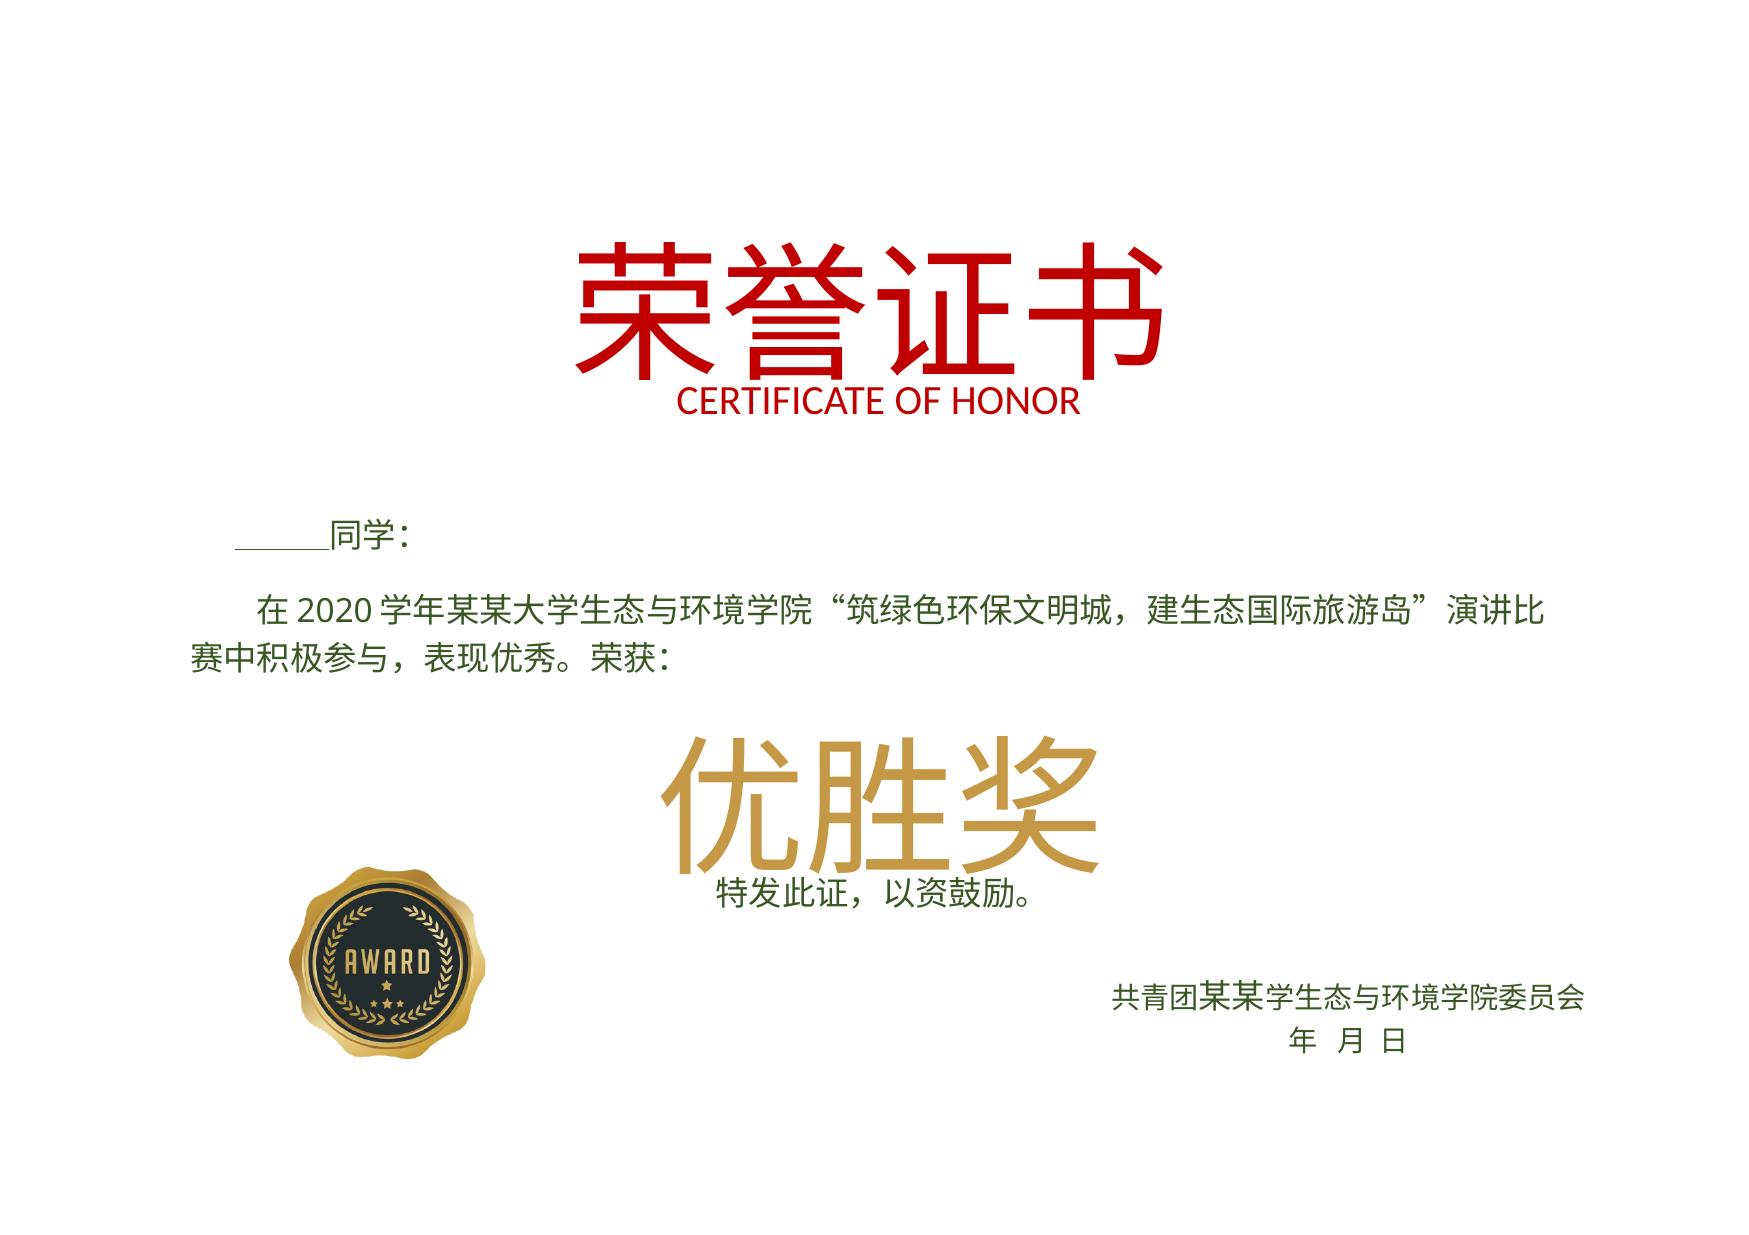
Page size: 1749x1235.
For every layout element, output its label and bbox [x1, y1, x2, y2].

picture [289, 867, 486, 1059]
